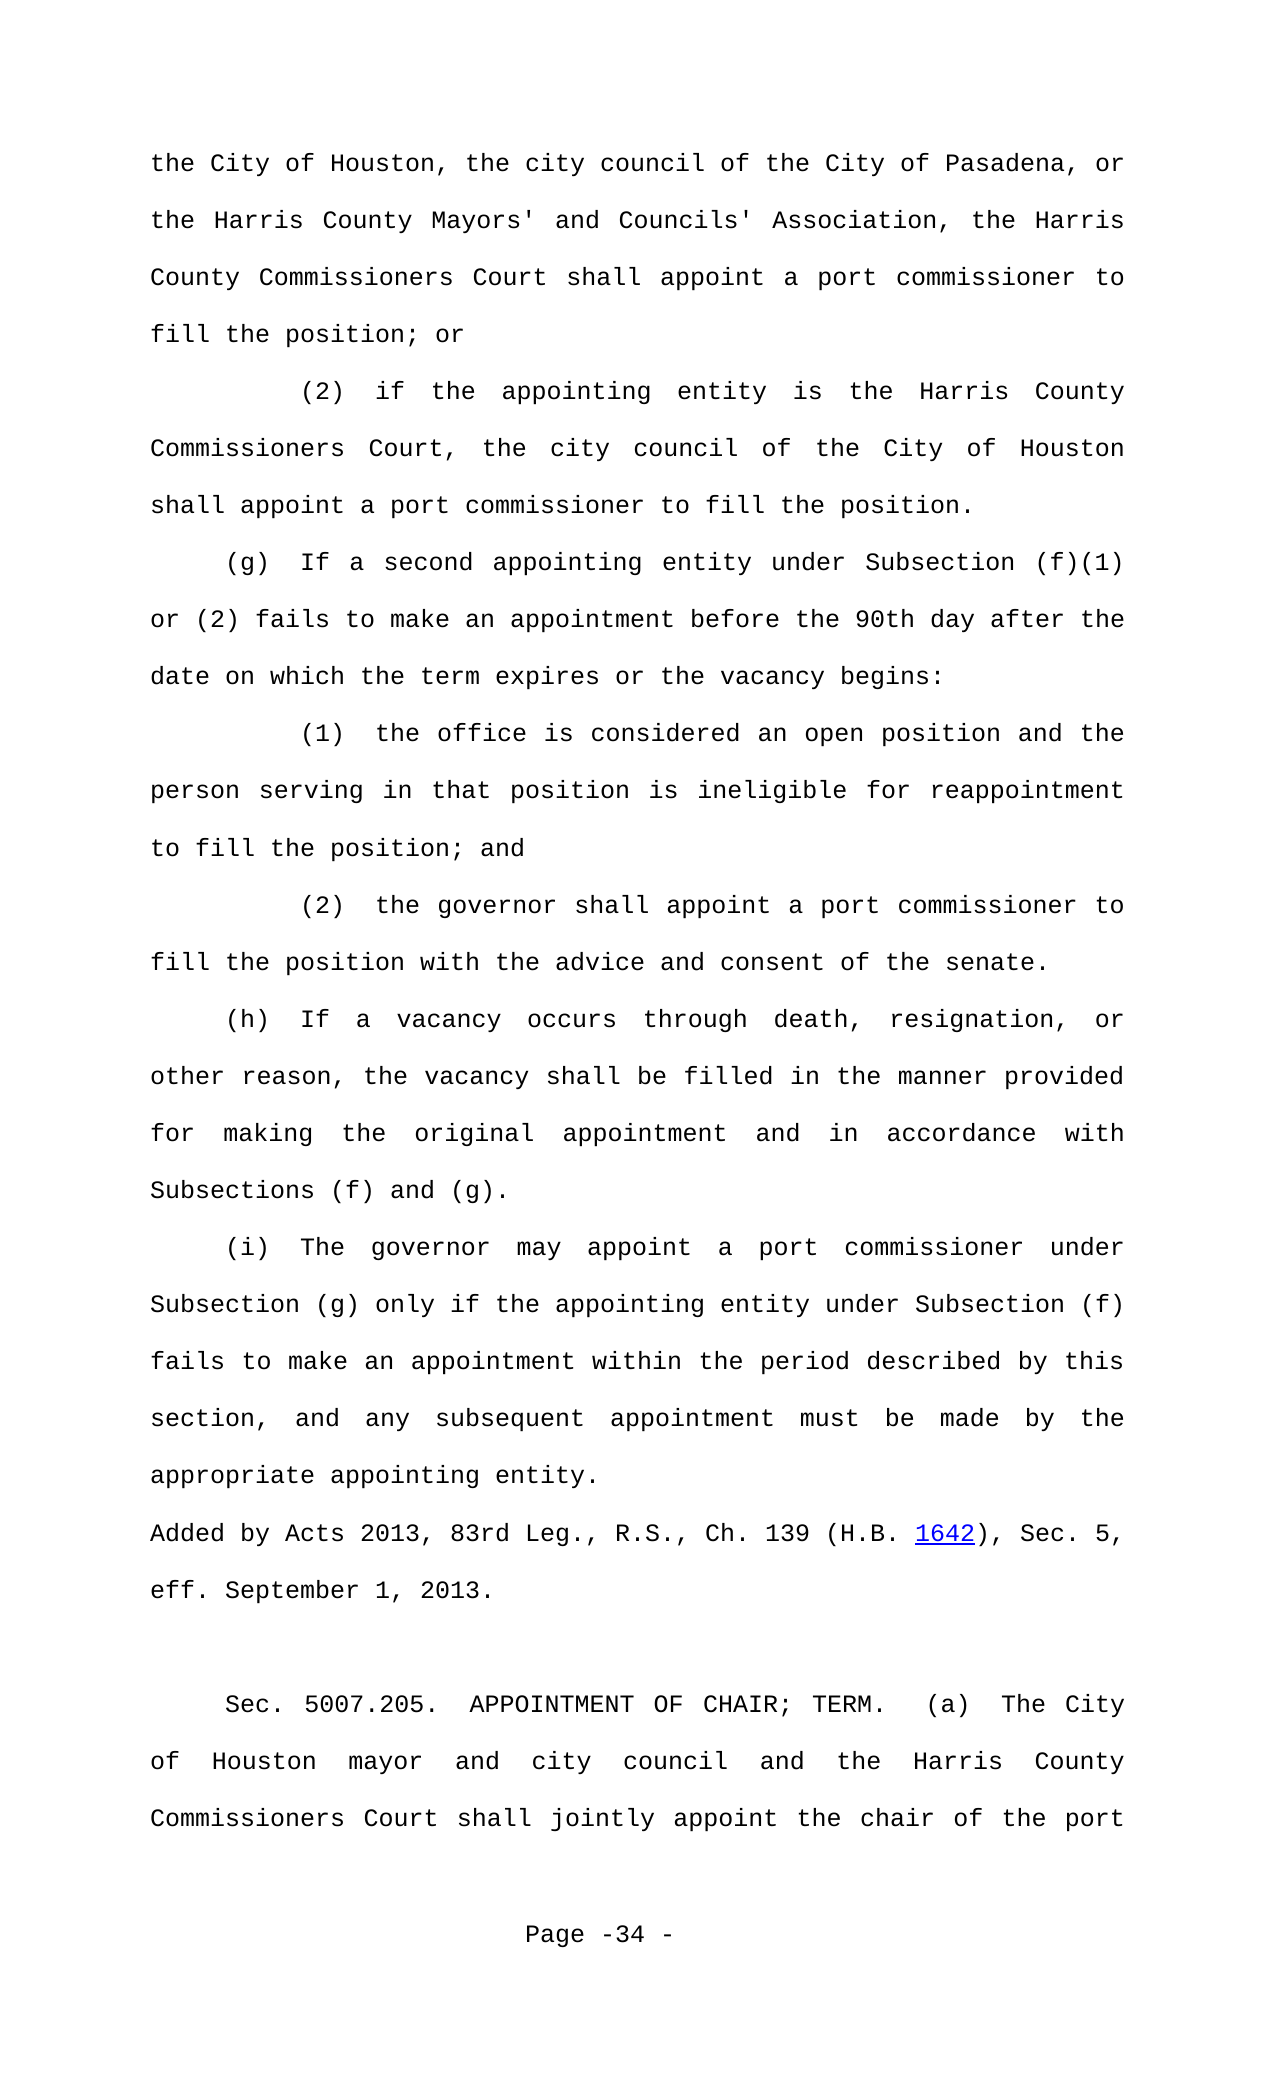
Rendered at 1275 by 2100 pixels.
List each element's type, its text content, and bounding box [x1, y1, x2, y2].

text (1) the office is considered an open position and the person serving in that position is ineligible for reappointment to fill the position; and [150, 721, 1125, 863]
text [150, 1691, 1125, 1834]
text (2) if the appointing entity is the Harris County Commissioners Court, the city council of the City of Houston shall appoint a port commissioner to fill the position. [150, 378, 1125, 521]
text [150, 150, 1125, 350]
text (h) If a vacancy occurs through death, resignation, or other reason, the vacancy shall be filled in the manner provided for making the original appointment and in accordance with Subsections (f) and (g). [150, 1006, 1125, 1206]
text (g) If a second appointing entity under Subsection (f)(1) or (2) fails to make an appointment before the 90th day after the date on which the term expires or the vacancy begins: [150, 549, 1125, 692]
text (i) The governor may appoint a port commissioner under Subsection (g) only if the appointing entity under Subsection (f) fails to make an appointment within the period described by this section, and any subsequent appointment must be made by the appropriate appointing entity. [150, 1234, 1125, 1491]
text (2) the governor shall appoint a port commissioner to fill the position with the advice and consent of the senate. [150, 892, 1125, 978]
text Added by Acts 2013, 83rd Leg., R.S., Ch. 139 (H.B. 1642), Sec. 5, eff. September 1, 2013. [150, 1520, 1125, 1606]
